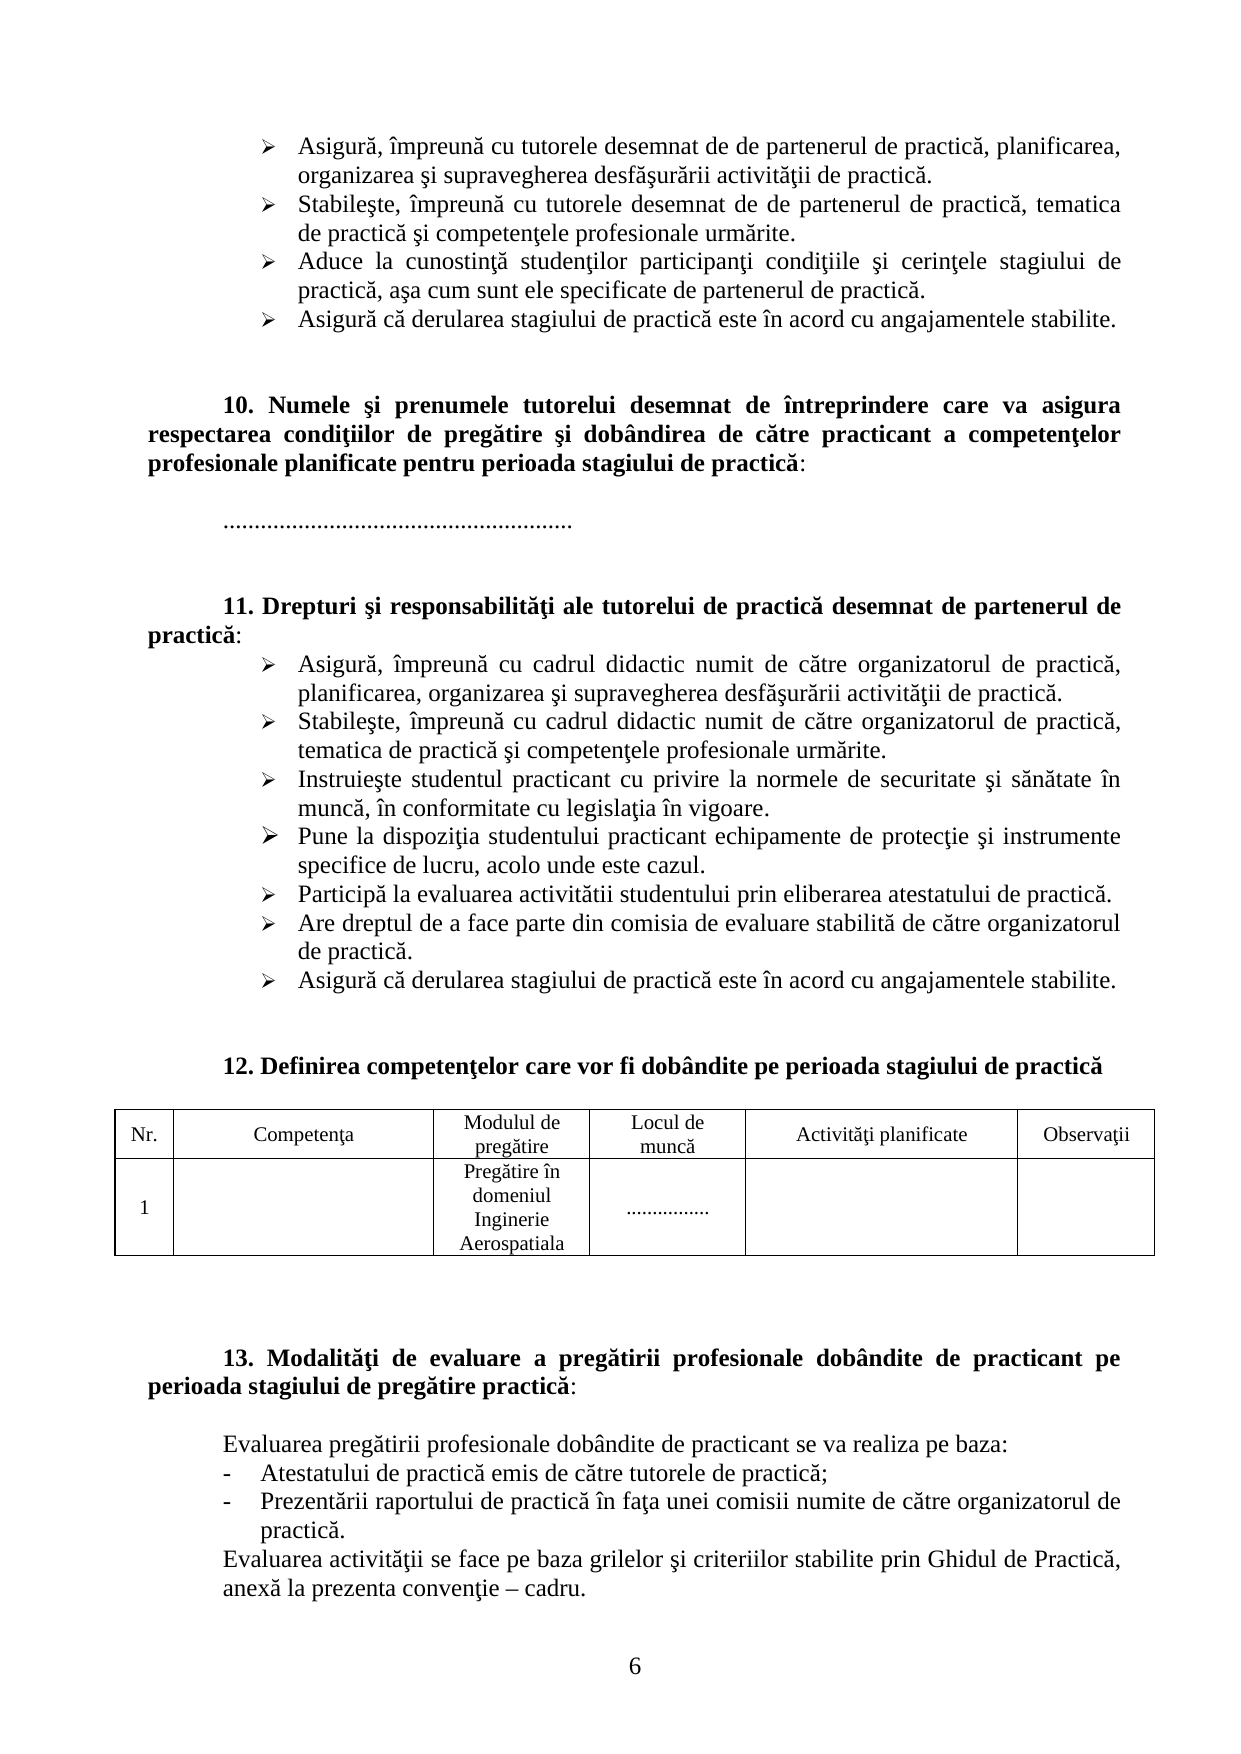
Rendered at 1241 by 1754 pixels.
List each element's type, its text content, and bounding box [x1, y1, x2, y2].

text 11. Drepturi şi responsabilităţi ale tutorelui de practică desemnat de partenerul de practică: [148, 591, 1122, 649]
table_cell [1018, 1159, 1154, 1255]
table_header Competenţa [174, 1110, 433, 1158]
table_header Observaţii [1018, 1110, 1154, 1158]
list Stabileşte, împreună cu tutorele desemnat de de partenerul de practică, tematica de practică şi competenţele profesionale urmărite. [260, 189, 1122, 246]
list Pune la dispoziţia studentului practicant echipamente de protecţie şi instrumente specifice de lucru, acolo unde este cazul. [260, 821, 1122, 879]
table_cell Pregătire în domeniul Inginerie Aerospatiala [434, 1159, 589, 1255]
list Are dreptul de a face parte din comisia de evaluare stabilită de către organizatorul de practică. [260, 908, 1122, 965]
text Evaluarea pregătirii profesionale dobândite de practicant se va realiza pe baza: [148, 1429, 1122, 1458]
table_cell [746, 1159, 1017, 1255]
text 10. Numele şi prenumele tutorelui desemnat de întreprindere care va asigura respectarea condiţiilor de pregătire şi dobândirea de către practicant a competenţelor profesionale planificate pentru perioada stagiului de practică: [148, 390, 1122, 476]
text Evaluarea activităţii se face pe baza grilelor şi criteriilor stabilite prin Ghidul de Practică, anexă la prezenta convenţie – cadru. [223, 1544, 1122, 1601]
table_cell [174, 1159, 433, 1255]
list Participă la evaluarea activitătii studentului prin eliberarea atestatului de practică. [260, 879, 1122, 908]
text 13. Modalităţi de evaluare a pregătirii profesionale dobândite de practicant pe perioada stagiului de pregătire practică: [148, 1343, 1122, 1400]
table_header Activităţi planificate [746, 1110, 1017, 1158]
list Asigură că derularea stagiului de practică este în acord cu angajamentele stabilite. [260, 965, 1122, 994]
list Atestatului de practică emis de către tutorele de practică; [223, 1458, 1122, 1486]
list Stabileşte, împreună cu cadrul didactic numit de către organizatorul de practică, tematica de practică şi competenţele profesionale urmărite. [260, 706, 1122, 764]
list Asigură că derularea stagiului de practică este în acord cu angajamentele stabilite. [260, 304, 1122, 333]
text 12. Definirea competenţelor care vor fi dobândite pe perioada stagiului de practică [148, 1051, 1122, 1080]
list Aduce la cunostinţă studenţilor participanţi condiţiile şi cerinţele stagiului de practică, aşa cum sunt ele specificate de partenerul de practică. [260, 246, 1122, 304]
text ........................................................ [148, 505, 1122, 534]
table_cell ................ [590, 1159, 745, 1255]
table_header Locul de muncă [590, 1110, 745, 1158]
list Instruieşte studentul practicant cu privire la normele de securitate şi sănătate în muncă, în conformitate cu legislaţia în vigoare. [260, 764, 1122, 821]
table_cell 1 [116, 1159, 173, 1255]
list Prezentării raportului de practică în faţa unei comisii numite de către organizatorul de practică. [223, 1486, 1122, 1544]
table_header Modulul de pregătire [434, 1110, 589, 1158]
list Asigură, împreună cu tutorele desemnat de de partenerul de practică, planificarea, organizarea şi supravegherea desfăşurării activităţii de practică. [260, 131, 1122, 189]
list Asigură, împreună cu cadrul didactic numit de către organizatorul de practică, planificarea, organizarea şi supravegherea desfăşurării activităţii de practică. [260, 649, 1122, 706]
table_header Nr. [116, 1110, 173, 1158]
